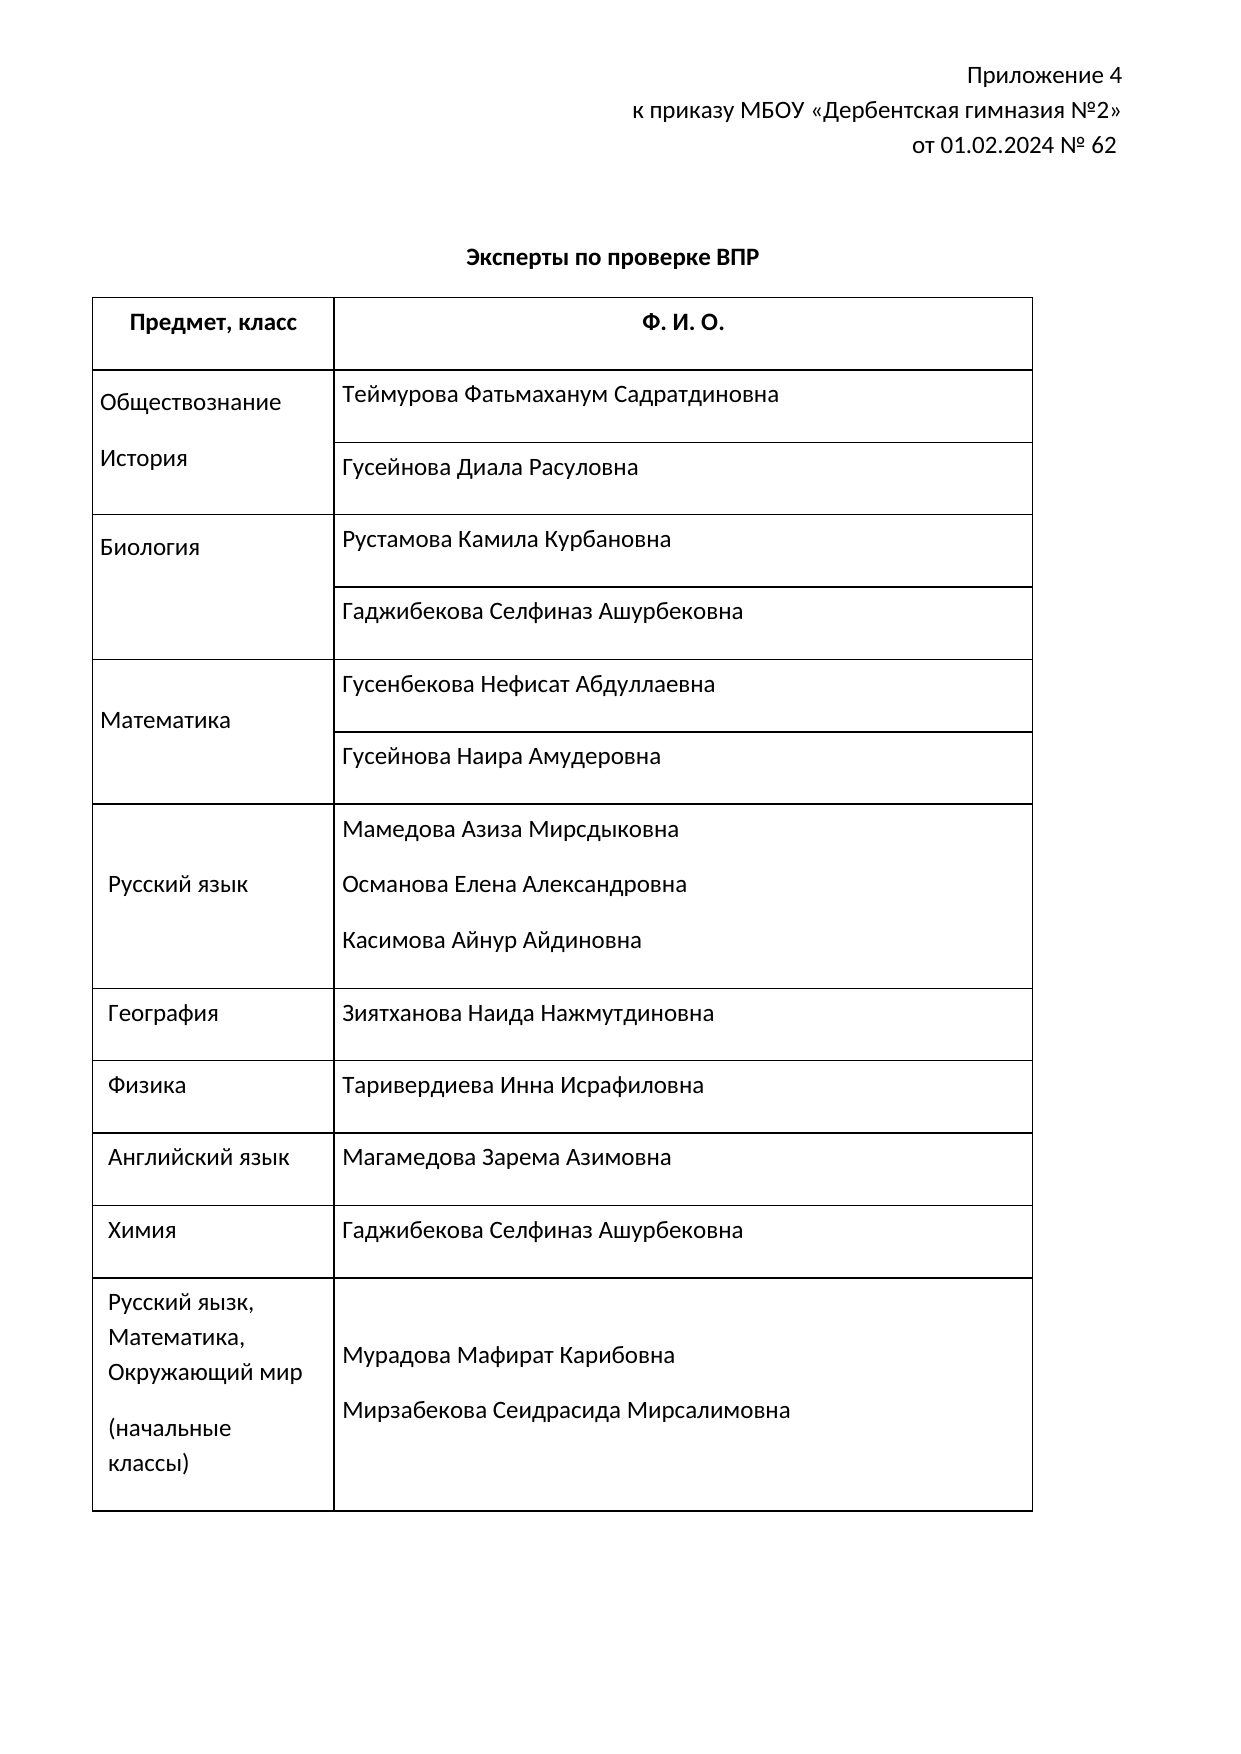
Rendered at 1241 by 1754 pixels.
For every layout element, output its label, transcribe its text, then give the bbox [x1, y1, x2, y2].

table_cell Теймурова Фатьмаханум Садратдиновна [335, 371, 1032, 441]
table_cell Мурадова Мафират Карибовна Мирзабекова Сеидрасида Мирсалимовна [335, 1279, 1032, 1510]
table_cell Математика [93, 660, 333, 803]
table_cell Гаджибекова Селфиназ Ашурбековна [335, 1206, 1032, 1277]
table_cell Таривердиева Инна Исрафиловна [335, 1061, 1032, 1132]
table_cell Обществознание История [93, 371, 333, 514]
table_cell География [93, 989, 333, 1060]
table_cell Физика [93, 1061, 333, 1132]
table_cell Мамедова Азиза Мирсдыковна Османова Елена Александровна Касимова Айнур Айдиновна [335, 805, 1032, 987]
table_cell Магамедова Зарема Азимовна [335, 1134, 1032, 1204]
table_cell Гусейнова Диала Расуловна [335, 443, 1032, 514]
table_cell Русский яызк, Математика, Окружающий мир (начальные классы) [93, 1279, 333, 1510]
text Эксперты по проверке ВПР [103, 241, 1122, 271]
table_header Предмет, класс [93, 298, 333, 369]
table_cell Зиятханова Наида Нажмутдиновна [335, 989, 1032, 1060]
table_cell Химия [93, 1206, 333, 1277]
table_cell Русский язык [93, 805, 333, 987]
text Приложение 4 к приказу МБОУ «Дербентская гимназия №2» от 01.02.2024 № 62 [103, 59, 1122, 159]
table_header Ф. И. О. [335, 298, 1032, 369]
table_cell Английский язык [93, 1134, 333, 1204]
table_cell Гаджибекова Селфиназ Ашурбековна [335, 588, 1032, 658]
table_cell Гусейнова Наира Амудеровна [335, 733, 1032, 803]
table_cell Рустамова Камила Курбановна [335, 515, 1032, 586]
table_cell Гусенбекова Нефисат Абдуллаевна [335, 660, 1032, 731]
table_cell Биология [93, 515, 333, 658]
